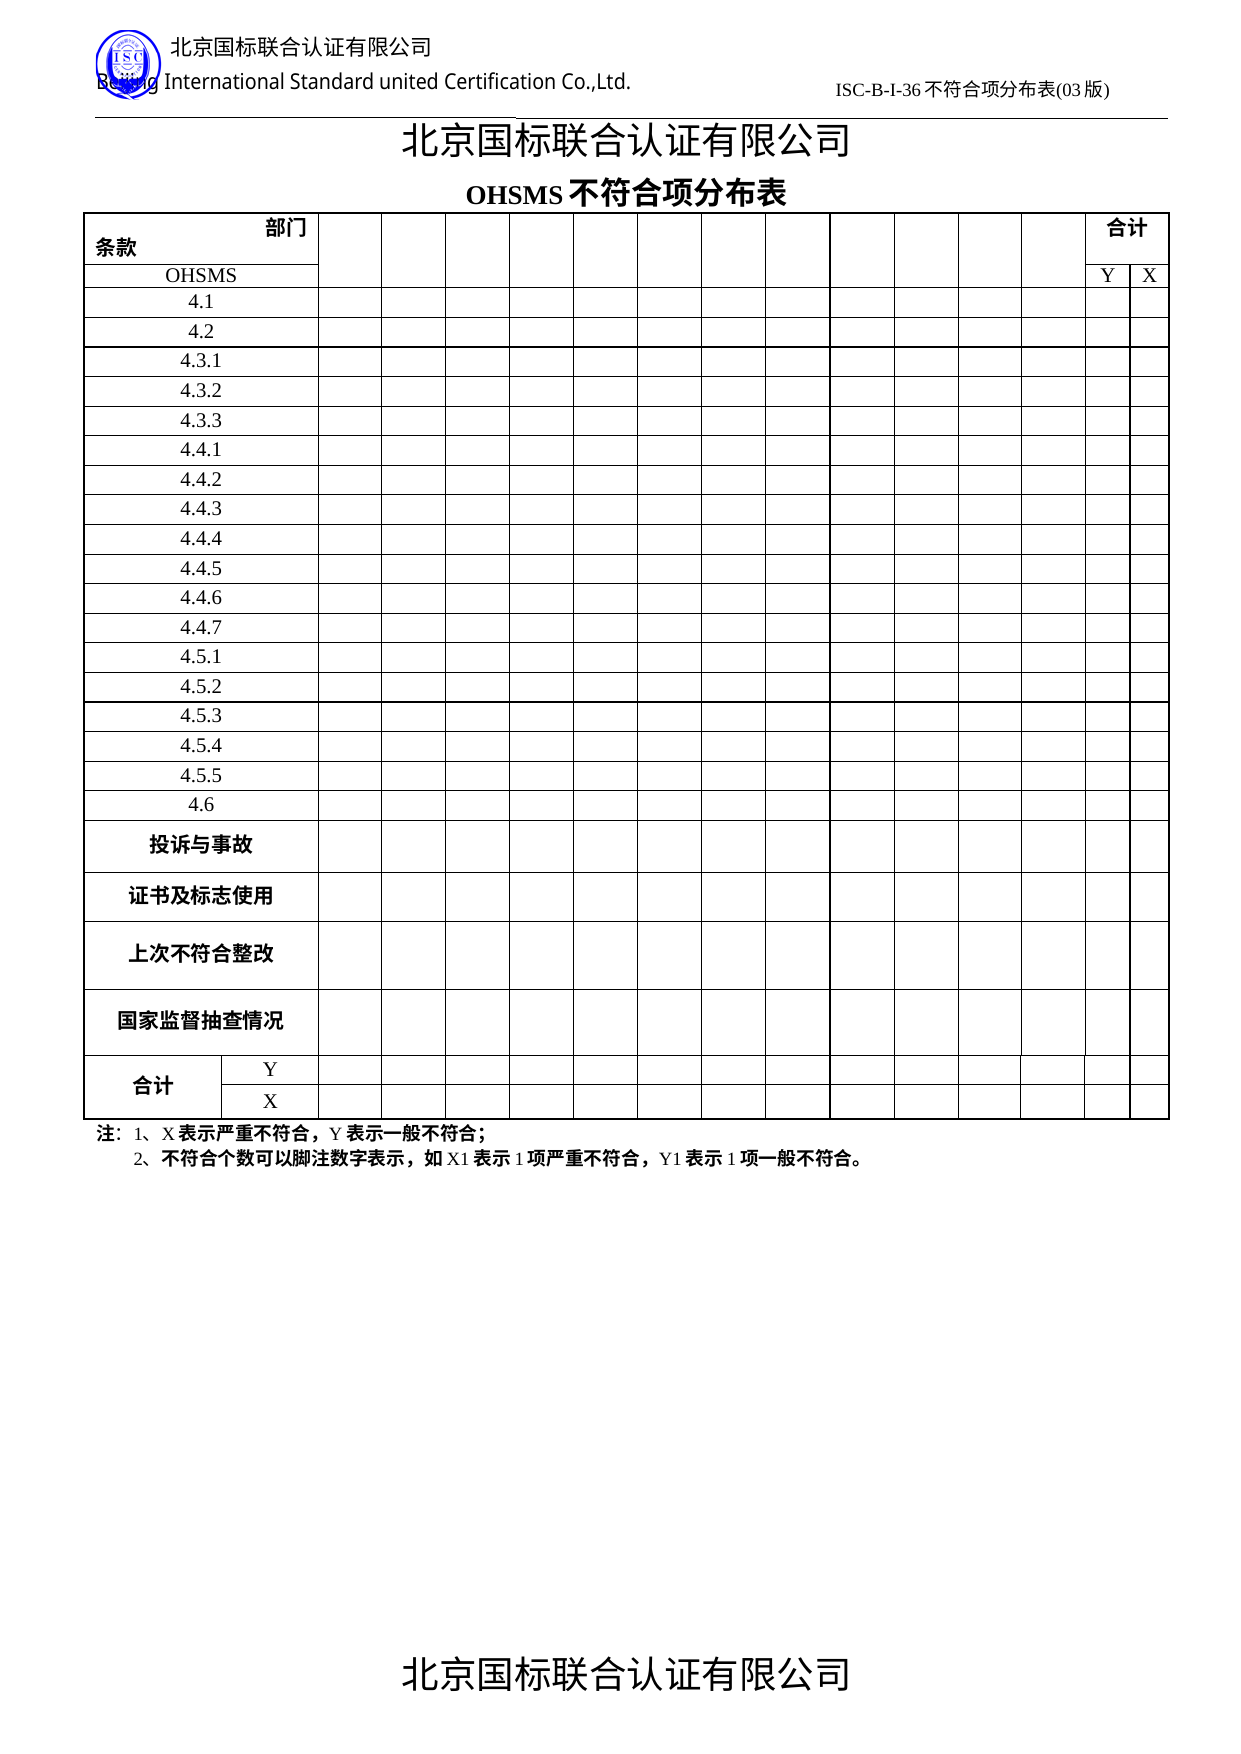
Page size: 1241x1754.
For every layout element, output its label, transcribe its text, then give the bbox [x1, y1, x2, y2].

table_cell 4.2 [85, 318, 318, 346]
table_cell [959, 673, 1021, 701]
table_cell [766, 436, 829, 465]
table_cell [702, 922, 765, 988]
table_cell [446, 525, 509, 553]
table_cell [831, 762, 894, 790]
table_cell [319, 466, 381, 494]
table_cell [895, 318, 958, 346]
table_cell [895, 791, 958, 820]
table_cell [638, 1085, 701, 1118]
table_cell [959, 922, 1021, 988]
table_cell [446, 377, 509, 406]
table_header [831, 214, 894, 287]
table_cell [319, 436, 381, 465]
table_cell [510, 525, 573, 553]
table_cell [574, 407, 637, 435]
table_header 部门 条款 [85, 214, 318, 264]
table_cell [638, 732, 701, 761]
table_cell [1085, 1056, 1129, 1084]
table_cell [1086, 555, 1129, 583]
table_cell [766, 732, 829, 761]
table_cell [510, 873, 573, 921]
table_cell [1086, 348, 1129, 376]
table_cell [959, 643, 1021, 672]
table_cell [574, 922, 637, 988]
table_cell [766, 584, 829, 613]
table_cell [1086, 525, 1129, 553]
table_cell [895, 643, 958, 672]
table_cell [510, 377, 573, 406]
table_cell [702, 318, 765, 346]
table_cell [574, 348, 637, 376]
table_cell [1086, 377, 1129, 406]
table_cell [702, 1085, 765, 1118]
table_cell [510, 614, 573, 642]
table_cell [766, 990, 829, 1055]
table_cell [382, 288, 445, 317]
table_cell [446, 555, 509, 583]
table_cell [319, 762, 381, 790]
table_cell [895, 584, 958, 613]
table_cell [895, 614, 958, 642]
table_cell [766, 791, 829, 820]
table_cell [895, 821, 958, 872]
table_cell [574, 318, 637, 346]
table_cell [766, 555, 829, 583]
table_cell [446, 1056, 509, 1084]
text 北京国标联合认证有限公司 [96, 124, 1157, 162]
table_cell [1022, 466, 1085, 494]
table_cell 国家监督抽查情况 [85, 990, 318, 1055]
table_cell [1086, 288, 1129, 317]
table_cell [766, 525, 829, 553]
table_cell [574, 1056, 637, 1084]
table_cell [319, 673, 381, 701]
table_cell [895, 525, 958, 553]
table_cell [574, 436, 637, 465]
table_cell [1131, 673, 1168, 701]
table_cell 4.4.5 [85, 555, 318, 583]
table_cell [1022, 348, 1085, 376]
table_cell 上次不符合整改 [85, 922, 318, 988]
table_cell 投诉与事故 [85, 821, 318, 872]
table_header 合计 [1086, 214, 1168, 264]
table_cell [1086, 318, 1129, 346]
table_cell [510, 1056, 573, 1084]
table_cell [831, 466, 894, 494]
table_cell [1131, 407, 1168, 435]
table_cell [638, 791, 701, 820]
table_cell [382, 584, 445, 613]
table_cell [638, 762, 701, 790]
table_header [319, 214, 381, 287]
table_cell [766, 821, 829, 872]
table_cell [638, 348, 701, 376]
table_cell [574, 466, 637, 494]
table_cell [1086, 762, 1129, 790]
table_cell [959, 762, 1021, 790]
table_cell X [222, 1085, 318, 1118]
table_cell [638, 643, 701, 672]
table_cell [319, 377, 381, 406]
table_cell [895, 495, 958, 524]
table_cell [638, 555, 701, 583]
table_cell [895, 873, 958, 921]
table_cell [638, 990, 701, 1055]
table_cell [510, 821, 573, 872]
table_header [959, 214, 1021, 287]
table_cell [382, 495, 445, 524]
table_cell [638, 673, 701, 701]
table_cell [959, 1085, 1020, 1118]
table_cell 证书及标志使用 [85, 873, 318, 921]
table_header [895, 214, 958, 287]
table_cell [382, 673, 445, 701]
table_cell [895, 436, 958, 465]
table_cell [1131, 614, 1168, 642]
table_cell [1086, 703, 1129, 731]
table_cell [831, 821, 894, 872]
table_cell [510, 762, 573, 790]
table_cell [319, 791, 381, 820]
table_cell [1022, 990, 1085, 1055]
table_cell [574, 673, 637, 701]
table_cell [959, 407, 1021, 435]
table_cell [638, 377, 701, 406]
table_cell 4.3.1 [85, 348, 318, 376]
table_cell 4.4.3 [85, 495, 318, 524]
table_cell [1022, 288, 1085, 317]
table_cell [574, 525, 637, 553]
table_cell 4.3.3 [85, 407, 318, 435]
table_cell [574, 377, 637, 406]
table_cell [702, 762, 765, 790]
table_cell [574, 732, 637, 761]
table_cell [510, 288, 573, 317]
table_cell [319, 288, 381, 317]
table_cell [702, 673, 765, 701]
table_header [382, 214, 445, 287]
table_cell [766, 407, 829, 435]
table_cell [831, 436, 894, 465]
table_cell [574, 791, 637, 820]
table_cell [446, 495, 509, 524]
table_cell [574, 288, 637, 317]
table_cell [766, 1085, 829, 1118]
table_cell [510, 348, 573, 376]
table_cell [766, 873, 829, 921]
table_cell [510, 1085, 573, 1118]
table_cell [1131, 1085, 1168, 1118]
table_cell [1131, 436, 1168, 465]
table_cell 合计 [85, 1056, 221, 1118]
table_cell [959, 821, 1021, 872]
table_cell [446, 584, 509, 613]
table_cell OHSMS [85, 265, 318, 287]
table_cell [1086, 990, 1129, 1055]
table_cell [1086, 407, 1129, 435]
table_cell [510, 643, 573, 672]
table_cell [382, 1056, 445, 1084]
table_cell [1131, 555, 1168, 583]
table_cell [1086, 643, 1129, 672]
table_cell [1022, 643, 1085, 672]
table_header [702, 214, 765, 287]
table_cell [959, 1056, 1020, 1084]
table_cell [702, 525, 765, 553]
table_cell [831, 922, 894, 988]
table_cell [638, 922, 701, 988]
table_cell [831, 495, 894, 524]
table_cell [574, 990, 637, 1055]
table_cell [510, 436, 573, 465]
table_cell X [1131, 265, 1168, 287]
table_cell [574, 703, 637, 731]
table_cell [766, 643, 829, 672]
table_cell [574, 614, 637, 642]
table_cell [574, 873, 637, 921]
table_cell [702, 614, 765, 642]
table_header [766, 214, 829, 287]
table_cell [319, 348, 381, 376]
table_cell [959, 791, 1021, 820]
table_cell [319, 990, 381, 1055]
table_cell [1022, 614, 1085, 642]
table_cell [895, 732, 958, 761]
text 注：1、X表示严重不符合，Y表示一般不符合； [96, 1120, 1157, 1145]
table_cell [446, 436, 509, 465]
table_cell 4.3.2 [85, 377, 318, 406]
table_cell 4.4.7 [85, 614, 318, 642]
table_cell [1131, 703, 1168, 731]
table_cell [319, 525, 381, 553]
table_cell [382, 732, 445, 761]
table_cell [959, 555, 1021, 583]
table_cell [1131, 762, 1168, 790]
table_cell [831, 348, 894, 376]
table_cell [766, 377, 829, 406]
table_cell [638, 525, 701, 553]
table_cell [831, 584, 894, 613]
table_cell [702, 791, 765, 820]
table_cell [1131, 348, 1168, 376]
table_cell [831, 377, 894, 406]
table_cell [382, 555, 445, 583]
table_cell [1131, 732, 1168, 761]
table_cell [319, 318, 381, 346]
table_cell [766, 466, 829, 494]
table_cell [574, 643, 637, 672]
table_cell [510, 990, 573, 1055]
table_cell [382, 318, 445, 346]
text OHSMS不符合项分布表 [96, 174, 1157, 212]
table_cell [1085, 1085, 1129, 1118]
table_cell [574, 762, 637, 790]
table_cell [446, 703, 509, 731]
table_cell 4.1 [85, 288, 318, 317]
table_cell [959, 348, 1021, 376]
table_cell [574, 584, 637, 613]
table_cell [574, 821, 637, 872]
table_cell [1021, 1056, 1084, 1084]
table_cell [766, 614, 829, 642]
table_cell [510, 922, 573, 988]
table_cell [1131, 495, 1168, 524]
table_cell [446, 466, 509, 494]
table_cell [702, 821, 765, 872]
table_cell [1022, 525, 1085, 553]
table_cell [895, 377, 958, 406]
table_cell [702, 873, 765, 921]
table_cell [702, 555, 765, 583]
table_cell [702, 703, 765, 731]
table_cell [1131, 318, 1168, 346]
table_cell [1131, 990, 1168, 1055]
table_cell [1086, 466, 1129, 494]
table_cell [831, 525, 894, 553]
table_cell [1131, 922, 1168, 988]
table_cell [510, 584, 573, 613]
table_cell [702, 1056, 765, 1084]
table_cell [382, 525, 445, 553]
table_cell [446, 732, 509, 761]
table_cell [638, 1056, 701, 1084]
table_cell [638, 407, 701, 435]
table_cell [1131, 466, 1168, 494]
table_cell [382, 703, 445, 731]
table_cell [831, 318, 894, 346]
table_cell [1022, 922, 1085, 988]
table_cell [1086, 791, 1129, 820]
table_cell [638, 288, 701, 317]
table_cell [831, 1085, 894, 1118]
table_cell [446, 873, 509, 921]
text 北京国标联合认证有限公司 [96, 1659, 1157, 1696]
table_cell 4.5.2 [85, 673, 318, 701]
table_cell [382, 436, 445, 465]
table_cell 4.6 [85, 791, 318, 820]
table_cell [1086, 436, 1129, 465]
text 2、不符合个数可以脚注数字表示，如X1表示1项严重不符合，Y1表示1项一般不符合。 [96, 1145, 1157, 1170]
table_cell [702, 643, 765, 672]
table_cell 4.5.4 [85, 732, 318, 761]
table_cell [831, 732, 894, 761]
table_cell [1086, 614, 1129, 642]
table_cell [959, 495, 1021, 524]
table_cell [895, 466, 958, 494]
table_cell [638, 703, 701, 731]
table_cell [1022, 821, 1085, 872]
table_cell [831, 614, 894, 642]
table_cell [1131, 821, 1168, 872]
table_cell [895, 922, 958, 988]
table_cell [446, 614, 509, 642]
table_cell [959, 584, 1021, 613]
table_cell [766, 922, 829, 988]
table_cell [895, 703, 958, 731]
table_cell [766, 288, 829, 317]
table_cell [1086, 922, 1129, 988]
table_cell [831, 555, 894, 583]
table_cell 4.5.1 [85, 643, 318, 672]
table_cell 4.5.5 [85, 762, 318, 790]
table_cell [382, 873, 445, 921]
table_cell [638, 584, 701, 613]
table_cell [446, 288, 509, 317]
table_cell [831, 643, 894, 672]
table_cell [895, 673, 958, 701]
table_cell [1086, 584, 1129, 613]
table_cell [319, 643, 381, 672]
table_cell 4.4.1 [85, 436, 318, 465]
table_cell [382, 1085, 445, 1118]
table_cell [959, 732, 1021, 761]
table_cell [319, 703, 381, 731]
table_cell [1131, 873, 1168, 921]
table_cell 4.4.2 [85, 466, 318, 494]
table_cell [319, 1085, 381, 1118]
table_header [510, 214, 573, 287]
table_cell [319, 407, 381, 435]
table_cell [319, 873, 381, 921]
table_cell [319, 922, 381, 988]
table_header [1022, 214, 1085, 287]
table_cell [574, 495, 637, 524]
table_cell [382, 407, 445, 435]
table_cell [895, 555, 958, 583]
picture [95, 30, 163, 99]
table_cell [1131, 1056, 1168, 1084]
table_cell [702, 990, 765, 1055]
table_cell [959, 703, 1021, 731]
table_cell [319, 584, 381, 613]
table_cell [766, 673, 829, 701]
table_cell 4.4.4 [85, 525, 318, 553]
table_cell [702, 584, 765, 613]
table_cell [446, 990, 509, 1055]
table_cell [1086, 873, 1129, 921]
table_cell [959, 873, 1021, 921]
table_cell [510, 791, 573, 820]
table_cell [382, 643, 445, 672]
table_cell [319, 821, 381, 872]
table_cell [1131, 288, 1168, 317]
table_cell [702, 348, 765, 376]
table_cell [1022, 495, 1085, 524]
table_cell [959, 377, 1021, 406]
table_cell [959, 288, 1021, 317]
table_cell [702, 436, 765, 465]
table_cell [446, 348, 509, 376]
table_cell [446, 821, 509, 872]
table_cell [510, 466, 573, 494]
table_cell [638, 821, 701, 872]
table_cell [1086, 673, 1129, 701]
table_cell [638, 873, 701, 921]
table_cell [446, 318, 509, 346]
table_cell [1022, 873, 1085, 921]
table_cell Y [222, 1056, 318, 1084]
table_header [574, 214, 637, 287]
table_cell [1131, 643, 1168, 672]
table_header [446, 214, 509, 287]
table_cell [1131, 377, 1168, 406]
table_cell [831, 873, 894, 921]
table_cell [895, 288, 958, 317]
table_cell [446, 407, 509, 435]
table_cell [766, 348, 829, 376]
table_cell [766, 762, 829, 790]
table_cell [446, 762, 509, 790]
table_cell [638, 495, 701, 524]
table_cell [1022, 732, 1085, 761]
table_cell [831, 791, 894, 820]
table_cell [574, 555, 637, 583]
table_cell [510, 703, 573, 731]
table_cell 4.4.6 [85, 584, 318, 613]
table_cell [382, 614, 445, 642]
table_cell [510, 318, 573, 346]
table_cell [831, 990, 894, 1055]
table_cell [959, 436, 1021, 465]
table_cell [959, 318, 1021, 346]
table_cell [959, 466, 1021, 494]
table_cell [638, 436, 701, 465]
table_cell [319, 614, 381, 642]
table_cell [446, 643, 509, 672]
table_cell Y [1086, 265, 1129, 287]
table_cell [1022, 436, 1085, 465]
table_cell [895, 1085, 958, 1118]
table_cell [446, 673, 509, 701]
table_cell [1022, 318, 1085, 346]
table_cell [319, 495, 381, 524]
table_cell [959, 990, 1021, 1055]
table_cell [1022, 407, 1085, 435]
table_cell [510, 673, 573, 701]
table_cell [702, 288, 765, 317]
table_cell [1022, 377, 1085, 406]
table_cell [702, 407, 765, 435]
table_cell [1022, 703, 1085, 731]
table_cell [1086, 732, 1129, 761]
table_cell [702, 466, 765, 494]
table_cell [895, 990, 958, 1055]
table_cell [638, 614, 701, 642]
table_cell [638, 466, 701, 494]
table_cell [382, 762, 445, 790]
table_cell [895, 348, 958, 376]
table_cell [1022, 791, 1085, 820]
table_cell [510, 732, 573, 761]
table_cell 4.5.3 [85, 703, 318, 731]
table_cell [1131, 584, 1168, 613]
table_cell [702, 377, 765, 406]
table_cell [382, 791, 445, 820]
table_cell [766, 495, 829, 524]
table_cell [831, 407, 894, 435]
table_cell [382, 990, 445, 1055]
table_cell [766, 1056, 829, 1084]
table_cell [1022, 762, 1085, 790]
table_cell [831, 288, 894, 317]
table_cell [831, 1056, 894, 1084]
table_cell [382, 348, 445, 376]
table_cell [1131, 525, 1168, 553]
table_cell [702, 732, 765, 761]
table_cell [1086, 495, 1129, 524]
table_cell [1021, 1085, 1084, 1118]
table_cell [574, 1085, 637, 1118]
table_cell [766, 703, 829, 731]
table_cell [831, 673, 894, 701]
table_cell [382, 377, 445, 406]
table_cell [446, 1085, 509, 1118]
table_header [638, 214, 701, 287]
table_cell [510, 555, 573, 583]
table_cell [959, 525, 1021, 553]
table_cell [446, 791, 509, 820]
table_cell [766, 318, 829, 346]
table_cell [382, 466, 445, 494]
table_cell [895, 1056, 958, 1084]
table_cell [382, 922, 445, 988]
table_cell [510, 407, 573, 435]
table_cell [319, 1056, 381, 1084]
table_cell [1022, 673, 1085, 701]
table_cell [319, 732, 381, 761]
table_cell [831, 703, 894, 731]
table_cell [1022, 555, 1085, 583]
table_cell [1131, 791, 1168, 820]
table_cell [446, 922, 509, 988]
table_cell [1022, 584, 1085, 613]
table_cell [1086, 821, 1129, 872]
table_cell [638, 318, 701, 346]
table_cell [382, 821, 445, 872]
table_cell [959, 614, 1021, 642]
table_cell [319, 555, 381, 583]
table_cell [702, 495, 765, 524]
table_cell [895, 407, 958, 435]
table_cell [895, 762, 958, 790]
table_cell [510, 495, 573, 524]
